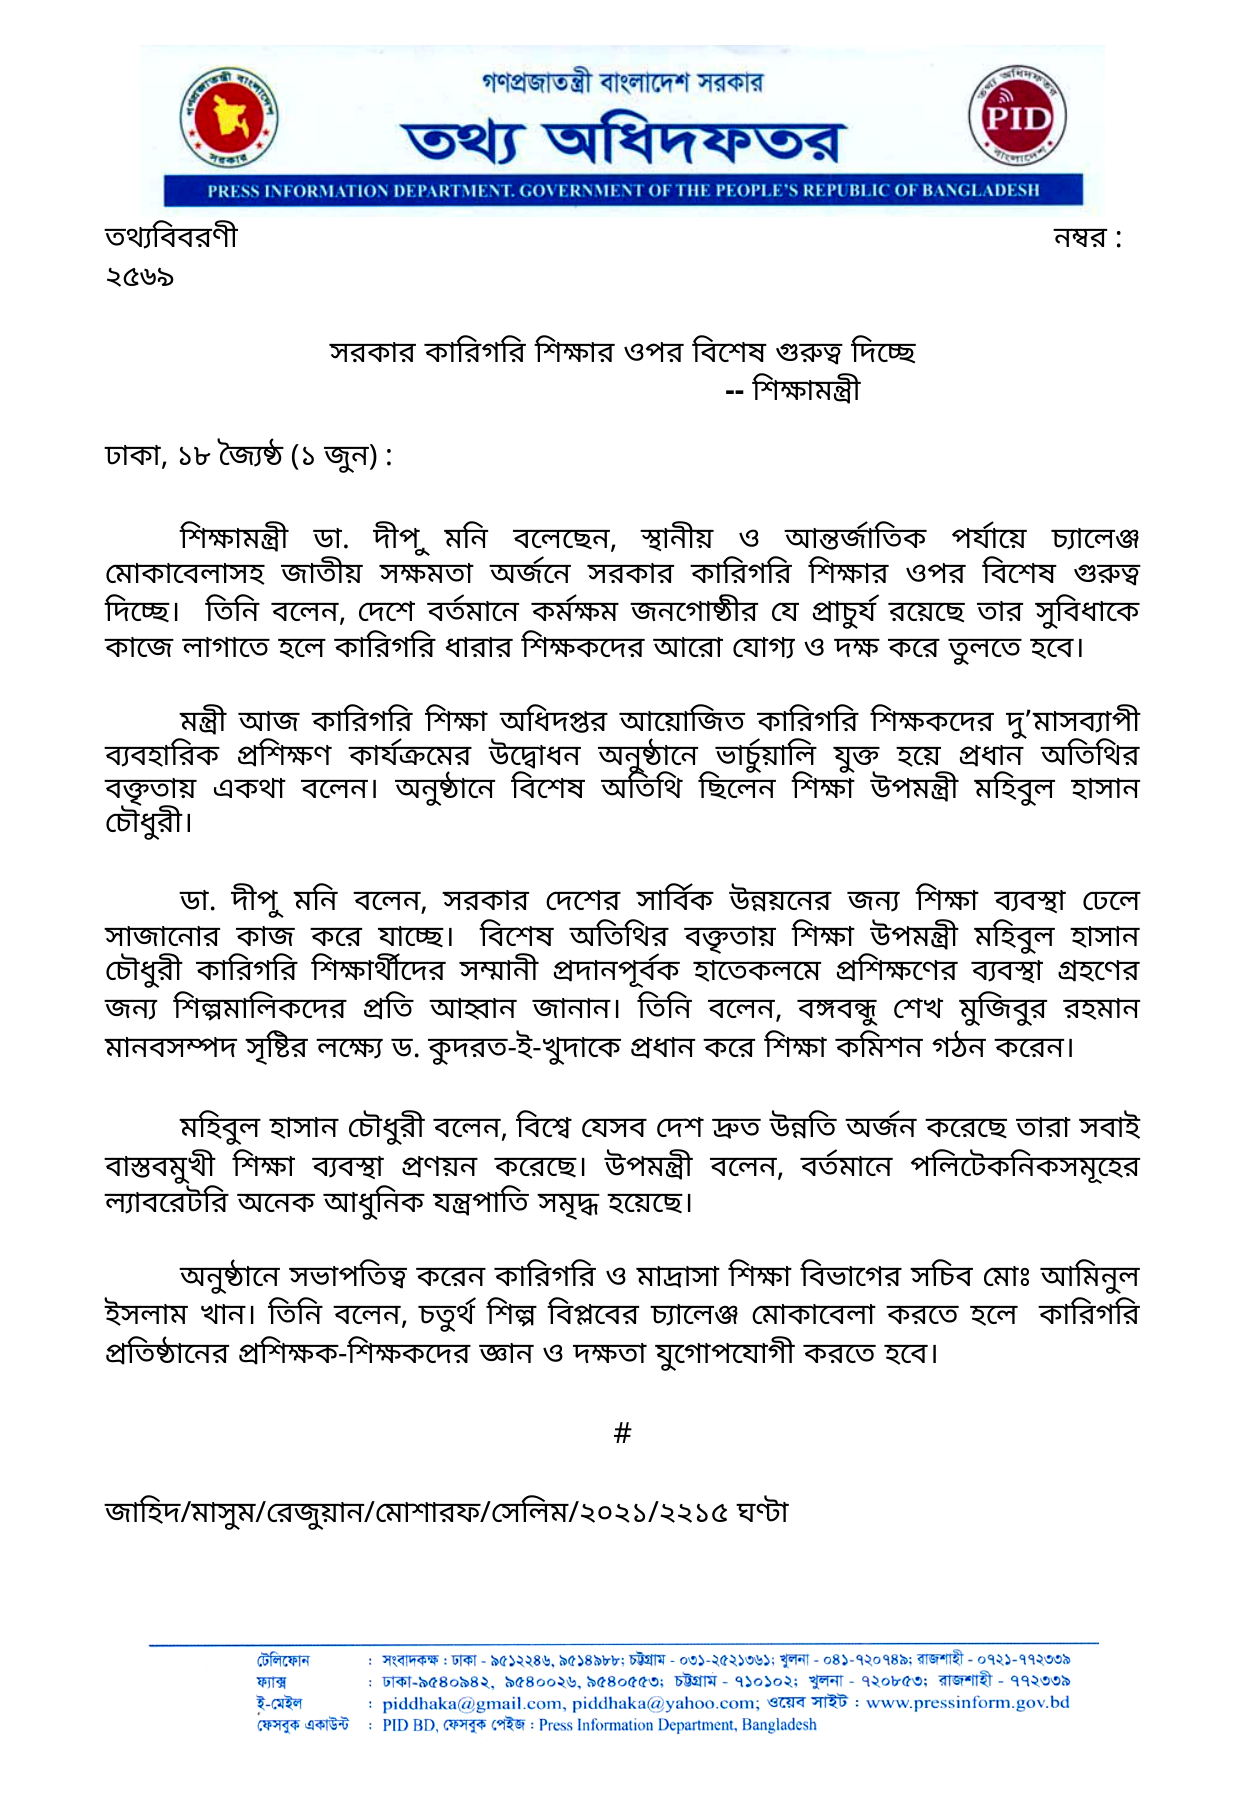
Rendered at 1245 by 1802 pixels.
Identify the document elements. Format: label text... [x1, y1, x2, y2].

text মহিবুল হাসান চৌধুরী বলেন, বিশ্বে যেসব দেশ দ্রুত উন্নতি অর্জন করেছে তারা সবাই বাস্তবমুখী শিক্ষা ব্যবস্থা প্রণয়ন করেছে। উপমন্ত্রী বলেন, বর্তমানে পলিটেকনিকসমূহের ল্যাবরেটরি অনেক আধুনিক যন্ত্রপাতি সমৃদ্ধ হয়েছে। [105, 1106, 1140, 1219]
picture [146, 1640, 1099, 1742]
text শিক্ষামন্ত্রী ডা. দীপু মনি বলেছেন, স্থানীয় ও আন্তর্জাতিক পর্যায়ে চ্যালেঞ্জ মোকাবেলাসহ জাতীয় সক্ষমতা অর্জনে সরকার কারিগরি শিক্ষার ওপর বিশেষ গুরুত্ব দিচ্ছে। তিনি বলেন, দেশে বর্তমানে কর্মক্ষম জনগোষ্ঠীর যে প্রাচুর্য রয়েছে তার সুবিধাকে কাজে লাগাতে হলে কারিগরি ধারার শিক্ষকদের আরো যোগ্য ও দক্ষ করে তুলতে হবে। [105, 517, 1140, 664]
text তথ্যবিবরণী নম্বর : ২৫৬৯ [105, 216, 1140, 298]
text ঢাকা, ১৮ জ্যৈষ্ঠ (১ জুন) : [105, 434, 1140, 477]
text অনুষ্ঠানে সভাপতিত্ব করেন কারিগরি ও মাদ্রাসা শিক্ষা বিভাগের সচিব মোঃ আমিনুল ইসলাম খান। তিনি বলেন, চতুর্থ শিল্প বিপ্লবের চ্যালেঞ্জ মোকাবেলা করতে হলে কারিগরি প্রতিষ্ঠানের প্রশিক্ষক-শিক্ষকদের জ্ঞান ও দক্ষতা যুগোপযোগী করতে হবে। [105, 1259, 1140, 1372]
text -- শিক্ষামন্ত্রী [105, 369, 1140, 409]
text সরকার কারিগরি শিক্ষার ওপর বিশেষ গুরুত্ব দিচ্ছে [105, 335, 1140, 369]
text মন্ত্রী আজ কারিগরি শিক্ষা অধিদপ্তর আয়োজিত কারিগরি শিক্ষকদের দু’মাসব্যাপী ব্যবহারিক প্রশিক্ষণ কার্যক্রমের উদ্বোধন অনুষ্ঠানে ভার্চুয়ালি যুক্ত হয়ে প্রধান অতিথির বক্তৃতায় একথা বলেন। অনুষ্ঠানে বিশেষ অতিথি ছিলেন শিক্ষা উপমন্ত্রী মহিবুল হাসান চৌধুরী। [105, 704, 1140, 840]
text জাহিদ/মাসুম/রেজুয়ান/মোশারফ/সেলিম/২০২১/২২১৫ ঘণ্টা [105, 1491, 1140, 1534]
text ডা. দীপু মনি বলেন, সরকার দেশের সার্বিক উন্নয়নের জন্য শিক্ষা ব্যবস্থা ঢেলে সাজানোর কাজ করে যাচ্ছে। বিশেষ অতিথির বক্তৃতায় শিক্ষা উপমন্ত্রী মহিবুল হাসান চৌধুরী কারিগরি শিক্ষার্থীদের সম্মানী প্রদানপূর্বক হাতেকলমে প্রশিক্ষণের ব্যবস্থা গ্রহণের জন্য শিল্পমালিকদের প্রতি আহ্বান জানান। তিনি বলেন, বঙ্গবন্ধু শেখ মুজিবুর রহমান মানবসম্পদ সৃষ্টির লক্ষ্যে ড. কুদরত-ই-খুদাকে প্রধান করে শিক্ষা কমিশন গঠন করেন। [105, 879, 1140, 1066]
text # [105, 1372, 1140, 1452]
